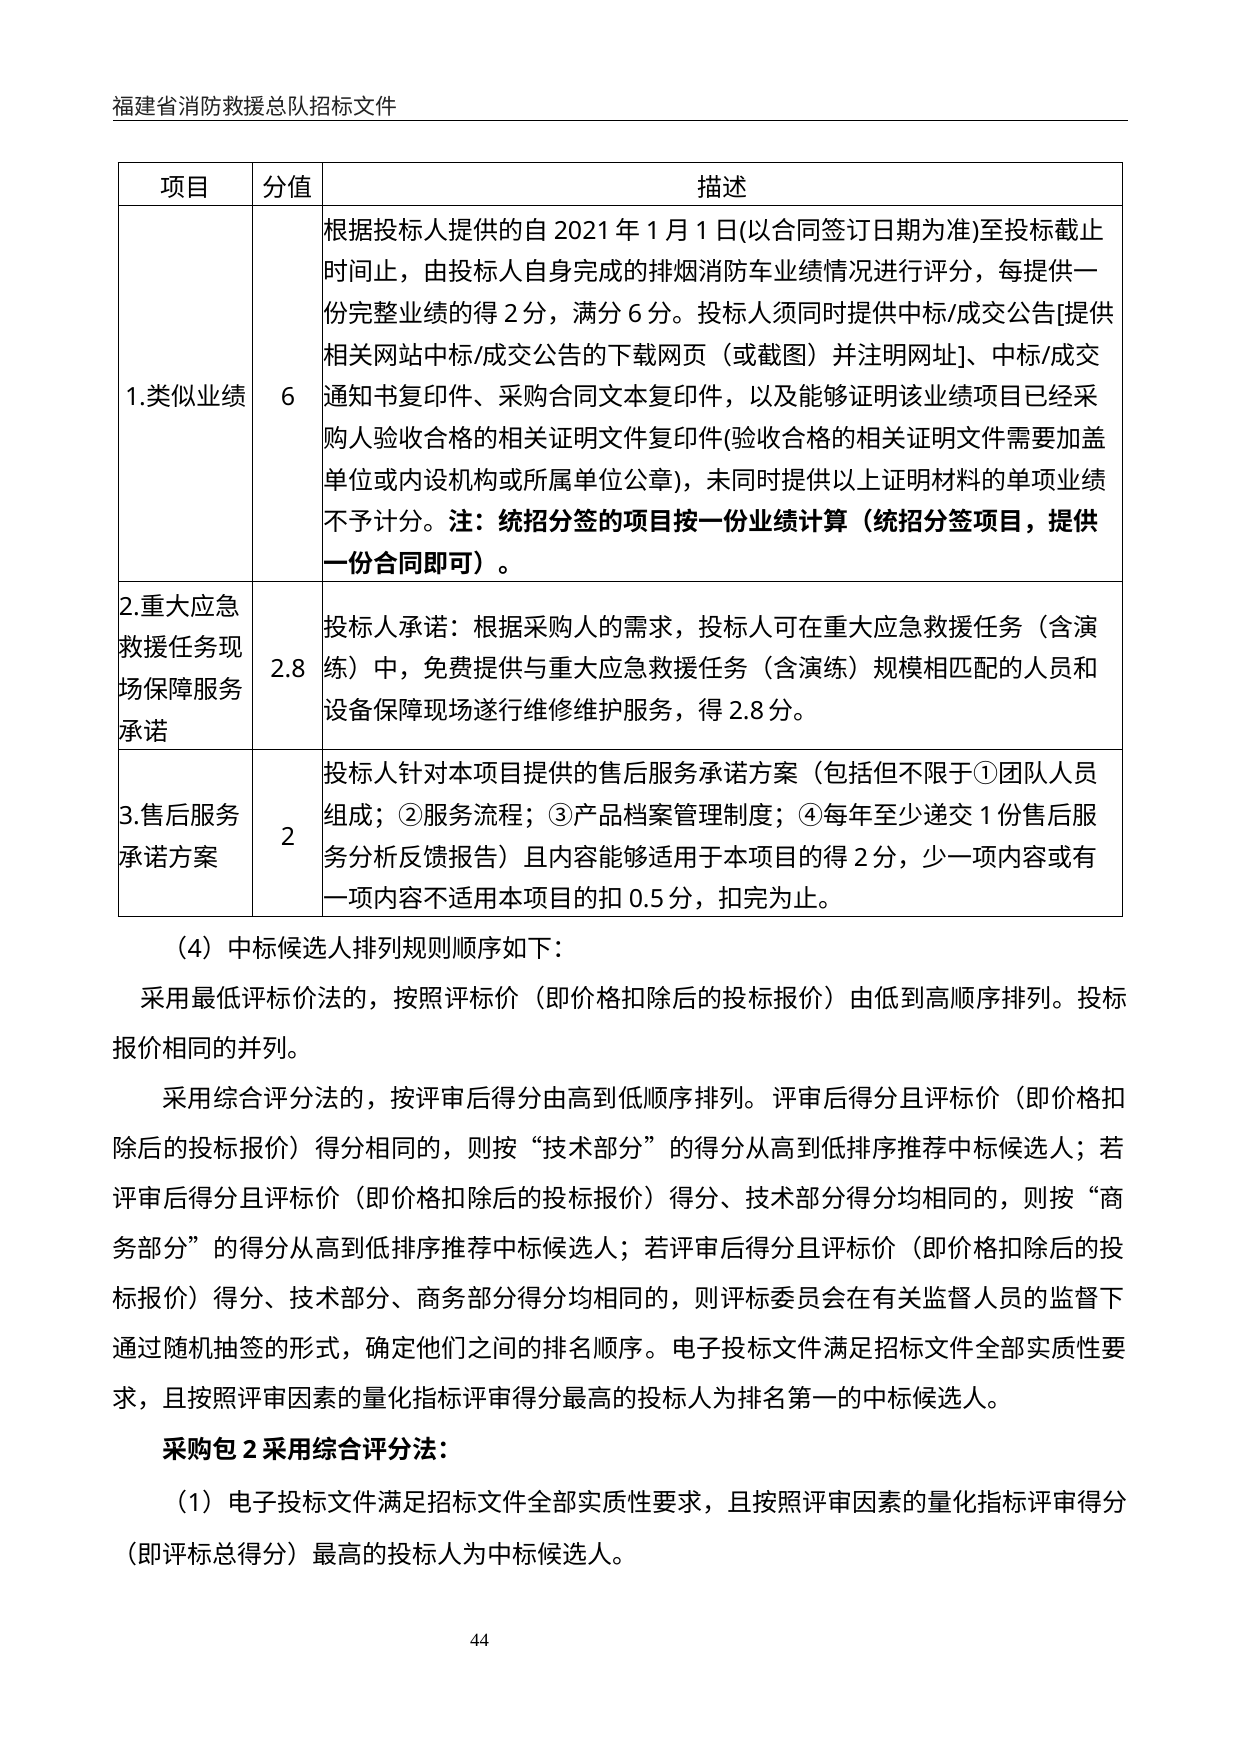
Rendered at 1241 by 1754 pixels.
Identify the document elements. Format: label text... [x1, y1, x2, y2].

text （4）中标候选人排列规则顺序如下： [112, 917, 1128, 967]
table_cell 6 [253, 206, 322, 581]
table_header 项目 [119, 163, 252, 205]
table_cell 3.售后服务承诺方案 [119, 750, 252, 916]
text （1）电子投标文件满足招标文件全部实质性要求，且按照评审因素的量化指标评审得分（即评标总得分）最高的投标人为中标候选人。 [112, 1469, 1128, 1573]
text 采购包2采用综合评分法： [112, 1417, 1128, 1469]
table_cell 2.重大应急救援任务现场保障服务承诺 [119, 582, 252, 748]
table_cell 2.8 [253, 582, 322, 748]
table_header 分值 [253, 163, 322, 205]
table_cell 投标人针对本项目提供的售后服务承诺方案（包括但不限于①团队人员组成；②服务流程；③产品档案管理制度；④每年至少递交1份售后服务分析反馈报告）且内容能够适用于本项目的得2分，少一项内容或有一项内容不适用本项目的扣0.5分，扣完为止。 [323, 750, 1122, 916]
text 采用综合评分法的，按评审后得分由高到低顺序排列。评审后得分且评标价（即价格扣除后的投标报价）得分相同的，则按“技术部分”的得分从高到低排序推荐中标候选人；若评审后得分且评标价（即价格扣除后的投标报价）得分、技术部分得分均相同的，则按“商务部分”的得分从高到低排序推荐中标候选人；若评审后得分且评标价（即价格扣除后的投标报价）得分、技术部分、商务部分得分均相同的，则评标委员会在有关监督人员的监督下通过随机抽签的形式，确定他们之间的排名顺序。电子投标文件满足招标文件全部实质性要求，且按照评审因素的量化指标评审得分最高的投标人为排名第一的中标候选人。 [112, 1067, 1128, 1417]
table_cell 根据投标人提供的自2021年1月1日(以合同签订日期为准)至投标截止时间止，由投标人自身完成的排烟消防车业绩情况进行评分，每提供一份完整业绩的得2分，满分6分。投标人须同时提供中标/成交公告[提供相关网站中标/成交公告的下载网页（或截图）并注明网址]、中标/成交通知书复印件、采购合同文本复印件，以及能够证明该业绩项目已经采购人验收合格的相关证明文件复印件(验收合格的相关证明文件需要加盖单位或内设机构或所属单位公章)，未同时提供以上证明材料的单项业绩不予计分。注：统招分签的项目按一份业绩计算（统招分签项目，提供一份合同即可）。 [323, 206, 1122, 581]
table_header 描述 [323, 163, 1122, 205]
table_cell 投标人承诺：根据采购人的需求，投标人可在重大应急救援任务（含演练）中，免费提供与重大应急救援任务（含演练）规模相匹配的人员和设备保障现场遂行维修维护服务，得2.8分。 [323, 582, 1122, 748]
text 采用最低评标价法的，按照评标价（即价格扣除后的投标报价）由低到高顺序排列。投标报价相同的并列。 [112, 967, 1128, 1067]
table_cell 2 [253, 750, 322, 916]
table_cell 1.类似业绩 [119, 206, 252, 581]
